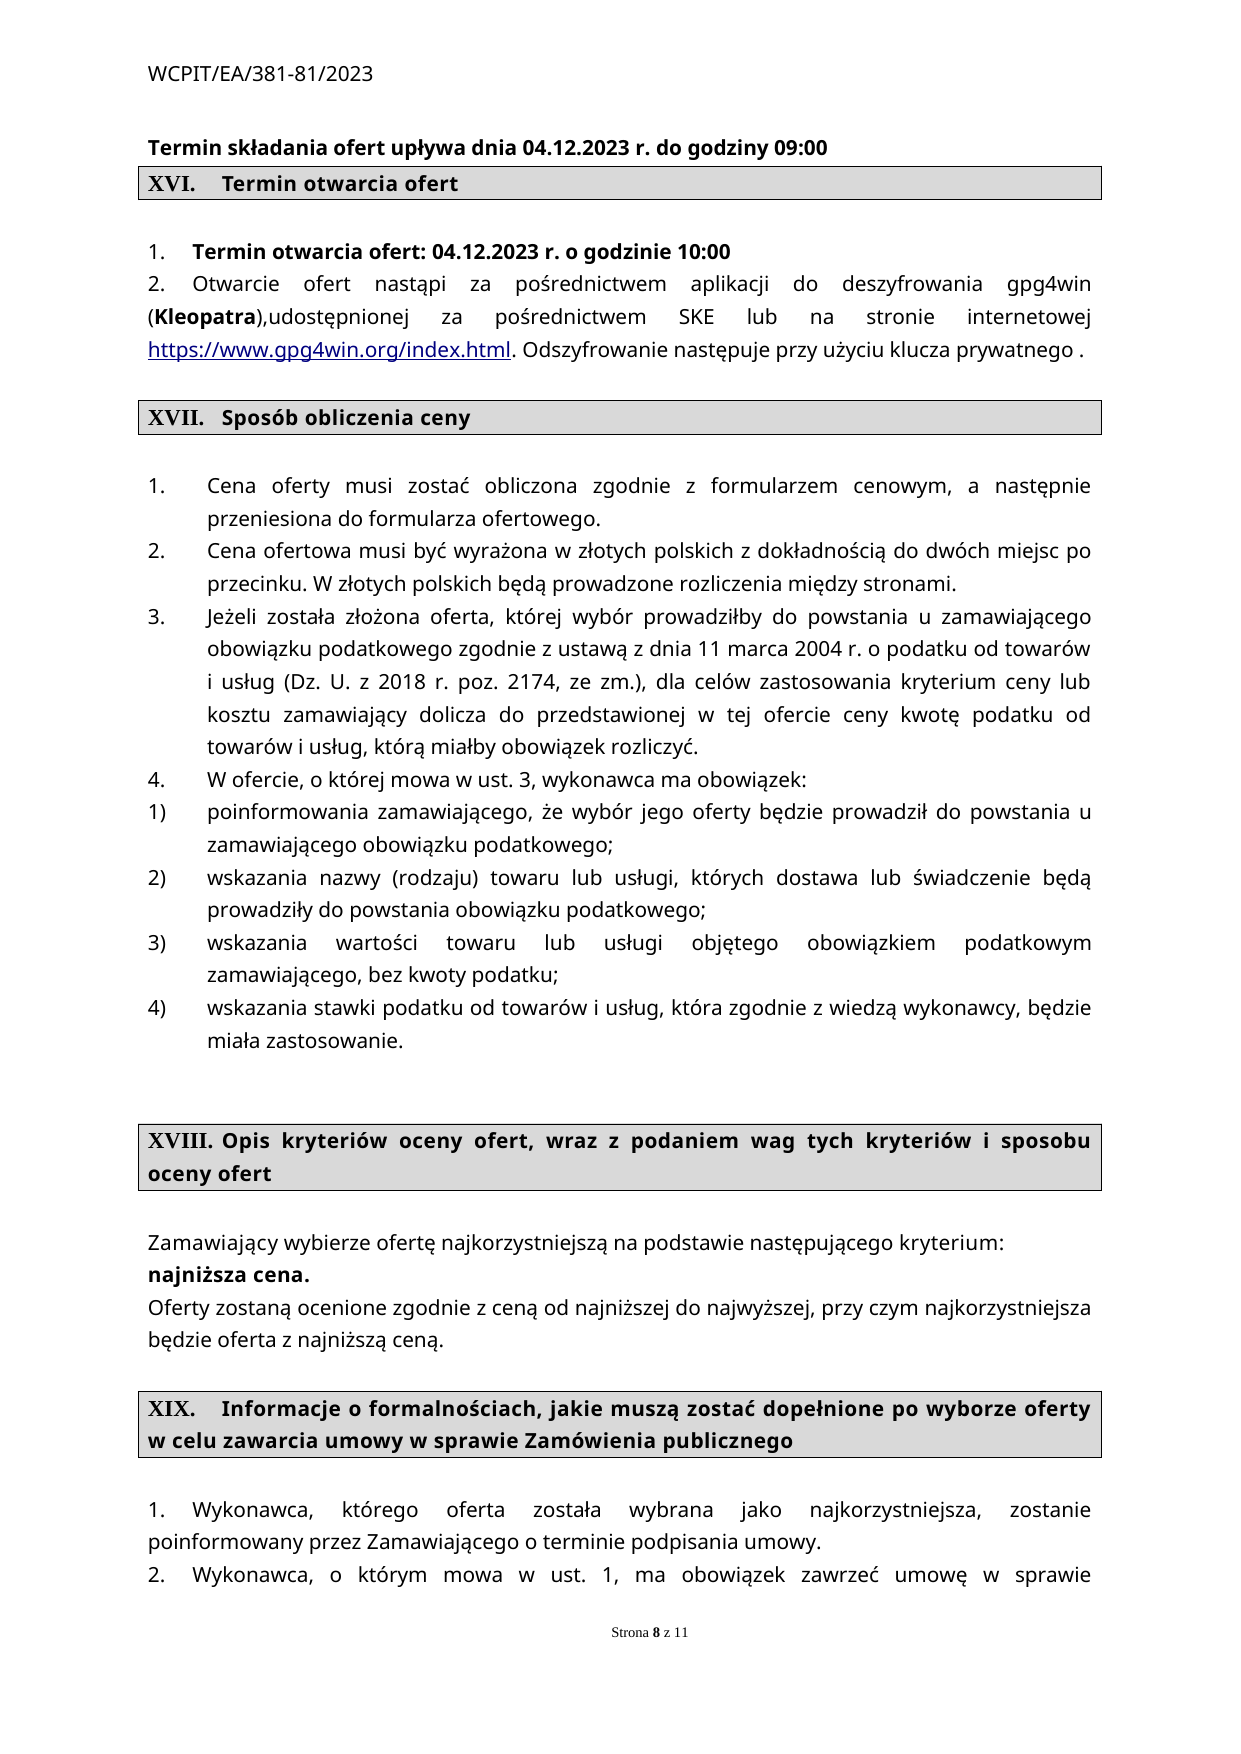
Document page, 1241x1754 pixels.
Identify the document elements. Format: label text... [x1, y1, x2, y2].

text Termin składania ofert upływa dnia 04.12.2023 r. do godziny 09:00 [148, 133, 1092, 161]
list Oferty zostaną ocenione zgodnie z ceną od najniższej do najwyższej, przy czym najkorzystniejsza będzie oferta z najniższą ceną. [148, 1293, 1092, 1354]
list poinformowania zamawiającego, że wybór jego oferty będzie prowadził do powstania u zamawiającego obowiązku podatkowego; [148, 797, 1092, 858]
list Cena oferty musi zostać obliczona zgodnie z formularzem cenowym, a następnie przeniesiona do formularza ofertowego. [148, 471, 1092, 532]
subtitle Informacje o formalnościach, jakie muszą zostać dopełnione po wyborze oferty w celu zawarcia umowy w sprawie Zamówienia publicznego [139, 1392, 1101, 1457]
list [148, 1560, 1092, 1588]
list W ofercie, o której mowa w ust. 3, wykonawca ma obowiązek: [148, 765, 1092, 793]
subtitle Sposób obliczenia ceny [139, 401, 1101, 434]
list wskazania stawki podatku od towarów i usług, która zgodnie z wiedzą wykonawcy, będzie miała zastosowanie. [148, 993, 1092, 1054]
list najniższa cena. [148, 1260, 1092, 1289]
subtitle Termin otwarcia ofert [139, 167, 1101, 199]
list Otwarcie ofert nastąpi za pośrednictwem aplikacji do deszyfrowania gpg4win (Kleopatra),udostępnionej za pośrednictwem SKE lub na stronie internetowej https://www.gpg4win.org/index.html. Odszyfrowanie następuje przy użyciu klucza prywatnego . [148, 269, 1092, 363]
list Wykonawca, którego oferta została wybrana jako najkorzystniejsza, zostanie poinformowany przez Zamawiającego o terminie podpisania umowy. [148, 1495, 1092, 1556]
subtitle Opis kryteriów oceny ofert, wraz z podaniem wag tych kryteriów i sposobu oceny ofert [139, 1125, 1101, 1190]
list Cena ofertowa musi być wyrażona w złotych polskich z dokładnością do dwóch miejsc po przecinku. W złotych polskich będą prowadzone rozliczenia między stronami. [148, 537, 1092, 598]
list wskazania wartości towaru lub usługi objętego obowiązkiem podatkowym zamawiającego, bez kwoty podatku; [148, 928, 1092, 989]
list Zamawiający wybierze ofertę najkorzystniejszą na podstawie następującego kryterium: [148, 1228, 1092, 1256]
list Termin otwarcia ofert: 04.12.2023 r. o godzinie 10:00 [148, 237, 1092, 265]
list wskazania nazwy (rodzaju) towaru lub usługi, których dostawa lub świadczenie będą prowadziły do powstania obowiązku podatkowego; [148, 863, 1092, 924]
list Jeżeli została złożona oferta, której wybór prowadziłby do powstania u zamawiającego obowiązku podatkowego zgodnie z ustawą z dnia 11 marca 2004 r. o podatku od towarów i usług (Dz. U. z 2018 r. poz. 2174, ze zm.), dla celów zastosowania kryterium ceny lub kosztu zamawiający dolicza do przedstawionej w tej ofercie ceny kwotę podatku od towarów i usług, którą miałby obowiązek rozliczyć. [148, 602, 1092, 761]
